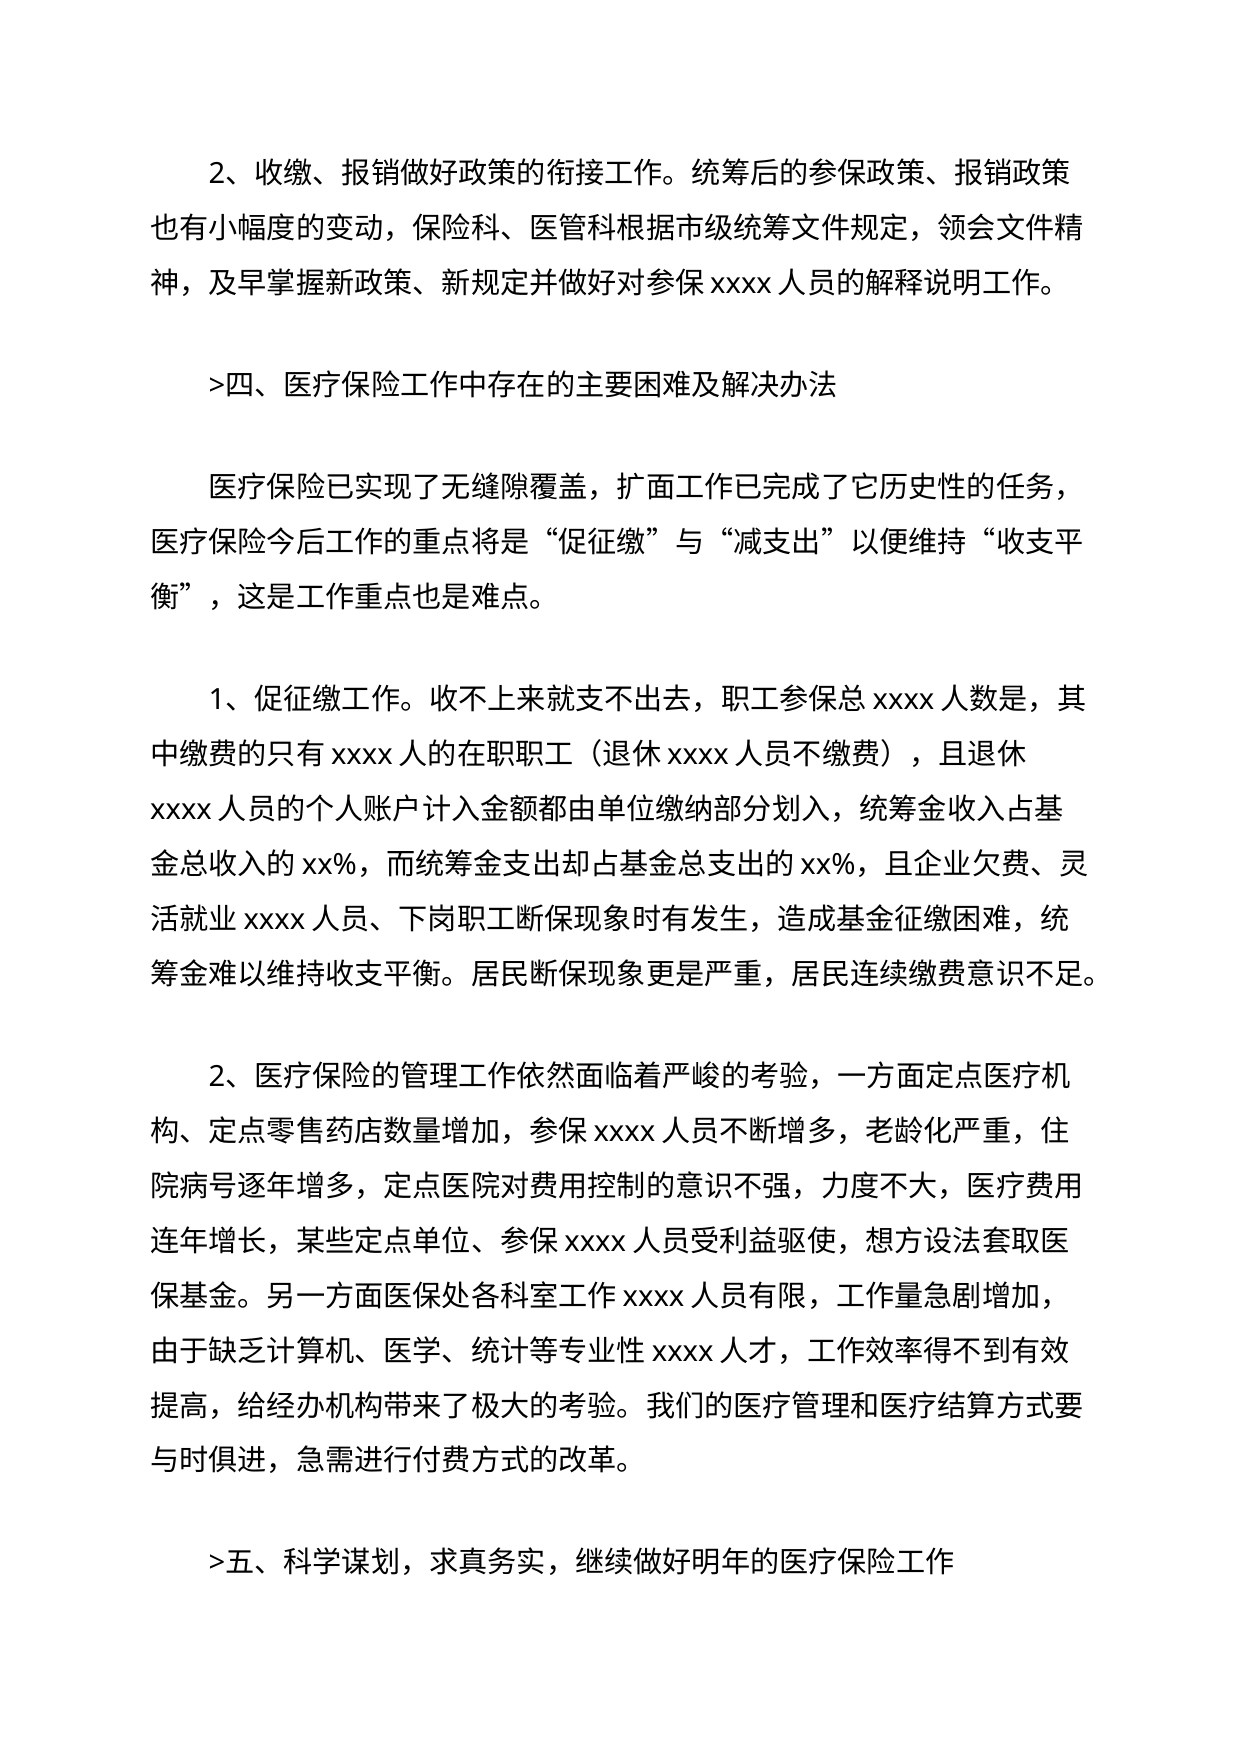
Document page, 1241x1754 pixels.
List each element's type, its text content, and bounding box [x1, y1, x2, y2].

text 医疗保险已实现了无缝隙覆盖，扩面工作已完成了它历史性的任务，医疗保险今后工作的重点将是“促征缴”与“减支出”以便维持“收支平衡”，这是工作重点也是难点。 [150, 464, 1090, 616]
text 2、收缴、报销做好政策的衔接工作。统筹后的参保政策、报销政策也有小幅度的变动，保险科、医管科根据市级统筹文件规定，领会文件精神，及早掌握新政策、新规定并做好对参保xxxx人员的解释说明工作。 [150, 150, 1090, 302]
text 2、医疗保险的管理工作依然面临着严峻的考验，一方面定点医疗机构、定点零售药店数量增加，参保xxxx人员不断增多，老龄化严重，住院病号逐年增多，定点医院对费用控制的意识不强，力度不大，医疗费用连年增长，某些定点单位、参保xxxx人员受利益驱使，想方设法套取医保基金。另一方面医保处各科室工作xxxx人员有限，工作量急剧增加，由于缺乏计算机、医学、统计等专业性xxxx人才，工作效率得不到有效提高，给经办机构带来了极大的考验。我们的医疗管理和医疗结算方式要与时俱进，急需进行付费方式的改革。 [150, 1052, 1090, 1479]
text >五、科学谋划，求真务实，继续做好明年的医疗保险工作 [150, 1539, 1090, 1581]
text >四、医疗保险工作中存在的主要困难及解决办法 [150, 362, 1090, 404]
text 1、促征缴工作。收不上来就支不出去，职工参保总xxxx人数是，其中缴费的只有xxxx人的在职职工（退休xxxx人员不缴费），且退休xxxx人员的个人账户计入金额都由单位缴纳部分划入，统筹金收入占基金总收入的xx%，而统筹金支出却占基金总支出的xx%，且企业欠费、灵活就业xxxx人员、下岗职工断保现象时有发生，造成基金征缴困难，统筹金难以维持收支平衡。居民断保现象更是严重，居民连续缴费意识不足。 [150, 675, 1090, 993]
